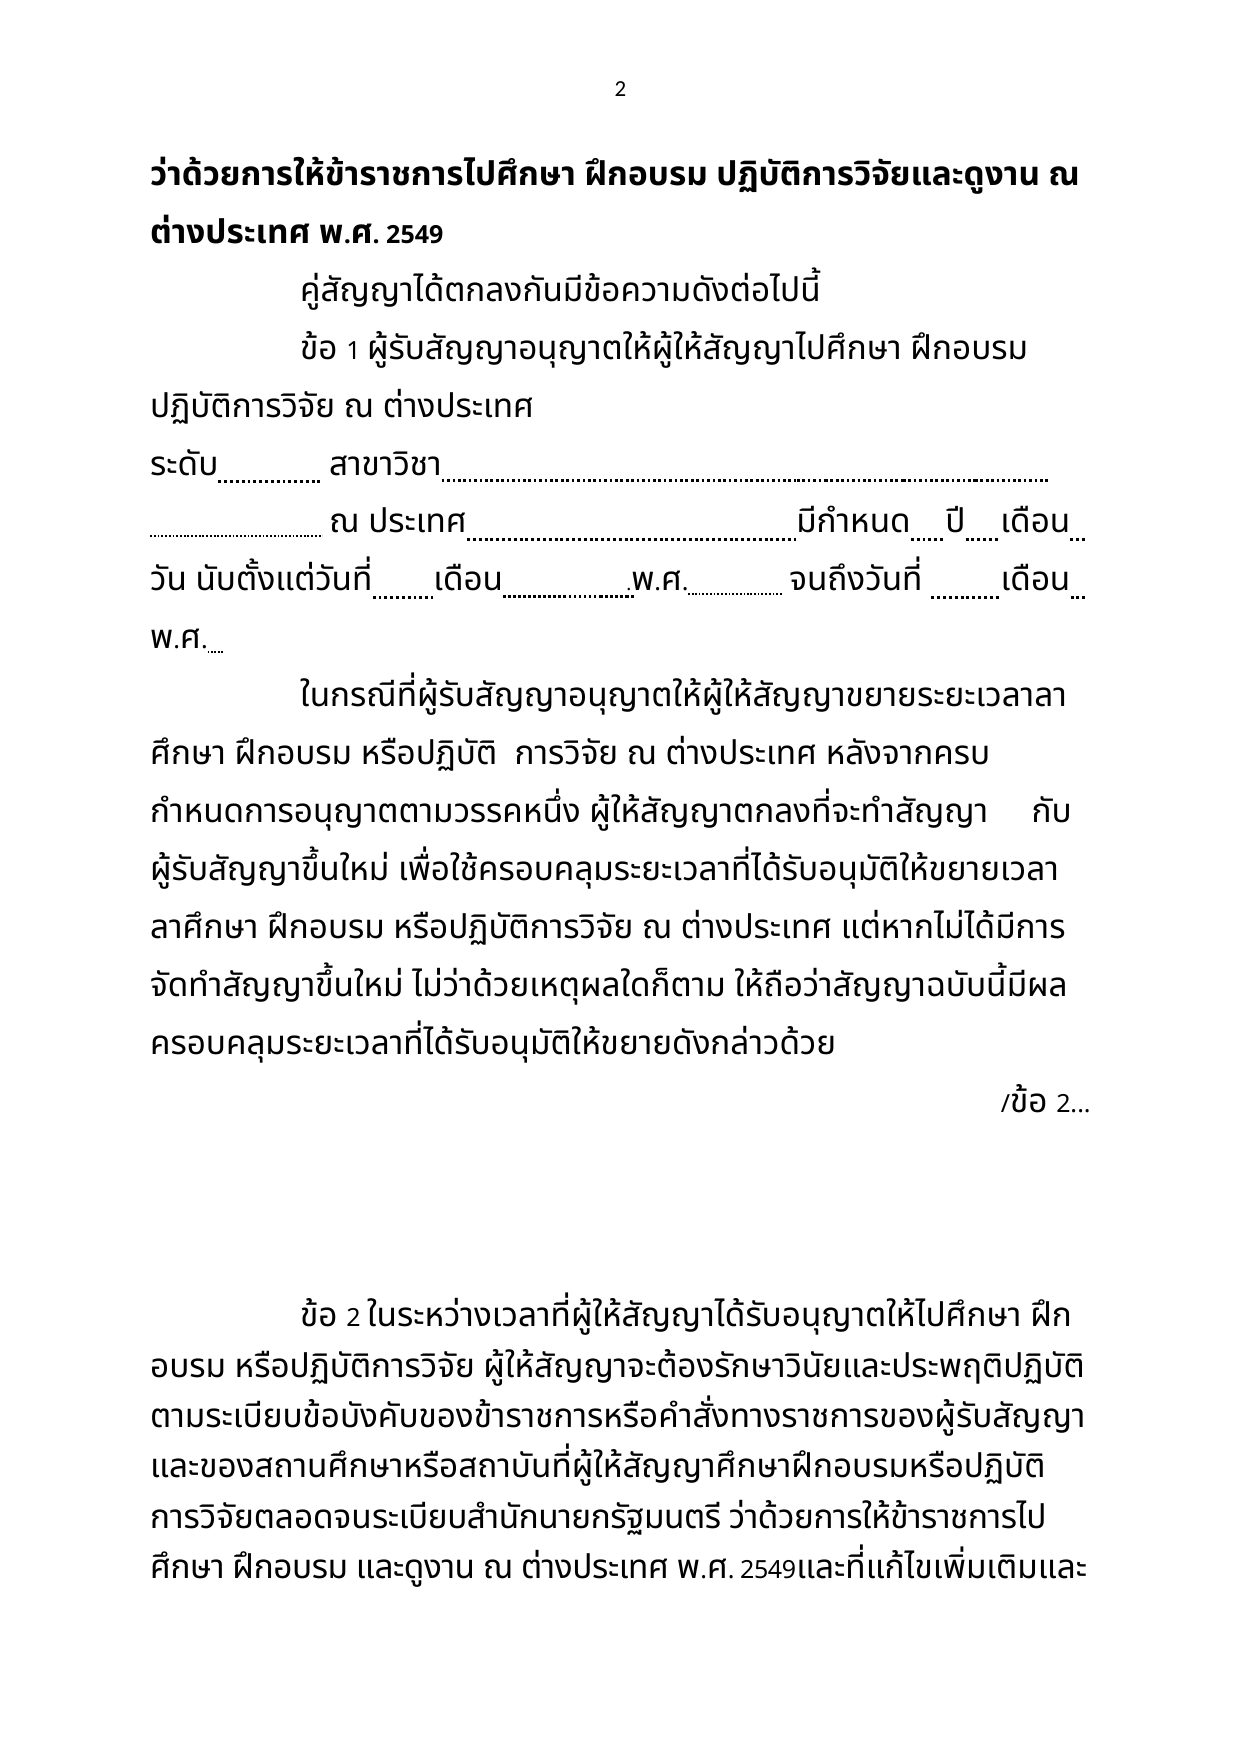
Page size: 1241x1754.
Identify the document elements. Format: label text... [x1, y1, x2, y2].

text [150, 1291, 1090, 1594]
text คู่สัญญาได้ตกลงกันมีข้อความดังต่อไปนี้ [150, 266, 1090, 316]
text ข้อ 1 ผู้รับสัญญาอนุญาตให้ผู้ให้สัญญาไปศึกษา ฝึกอบรม ปฏิบัติการวิจัย ณ ต่างประเทศ ระดับ .สาขาวิชา .ณ ประเทศ มีกำหนด ปี เดือน วัน นับตั้งแต่วันที่ เดือน .พ.ศ. .จนถึงวันที่ เดือน พ.ศ. [150, 324, 1090, 664]
text /ข้อ 2... [150, 1077, 1090, 1127]
text ว่าด้วยการให้ข้าราชการไปศึกษา ฝึกอบรม ปฏิบัติการวิจัยและดูงาน ณ ต่างประเทศ พ.ศ. 2549 [150, 150, 1090, 258]
text ในกรณีที่ผู้รับสัญญาอนุญาตให้ผู้ให้สัญญาขยายระยะเวลาลาศึกษา ฝึกอบรม หรือปฏิบัติ การวิจัย ณ ต่างประเทศ หลังจากครบกำหนดการอนุญาตตามวรรคหนึ่ง ผู้ให้สัญญาตกลงที่จะทำสัญญา กับผู้รับสัญญาขึ้นใหม่ เพื่อใช้ครอบคลุมระยะเวลาที่ได้รับอนุมัติให้ขยายเวลาลาศึกษา ฝึกอบรม หรือปฏิบัติการวิจัย ณ ต่างประเทศ แต่หากไม่ได้มีการจัดทำสัญญาขึ้นใหม่ ไม่ว่าด้วยเหตุผลใดก็ตาม ให้ถือว่าสัญญาฉบับนี้มีผลครอบคลุมระยะเวลาที่ได้รับอนุมัติให้ขยายดังกล่าวด้วย [150, 671, 1090, 1069]
